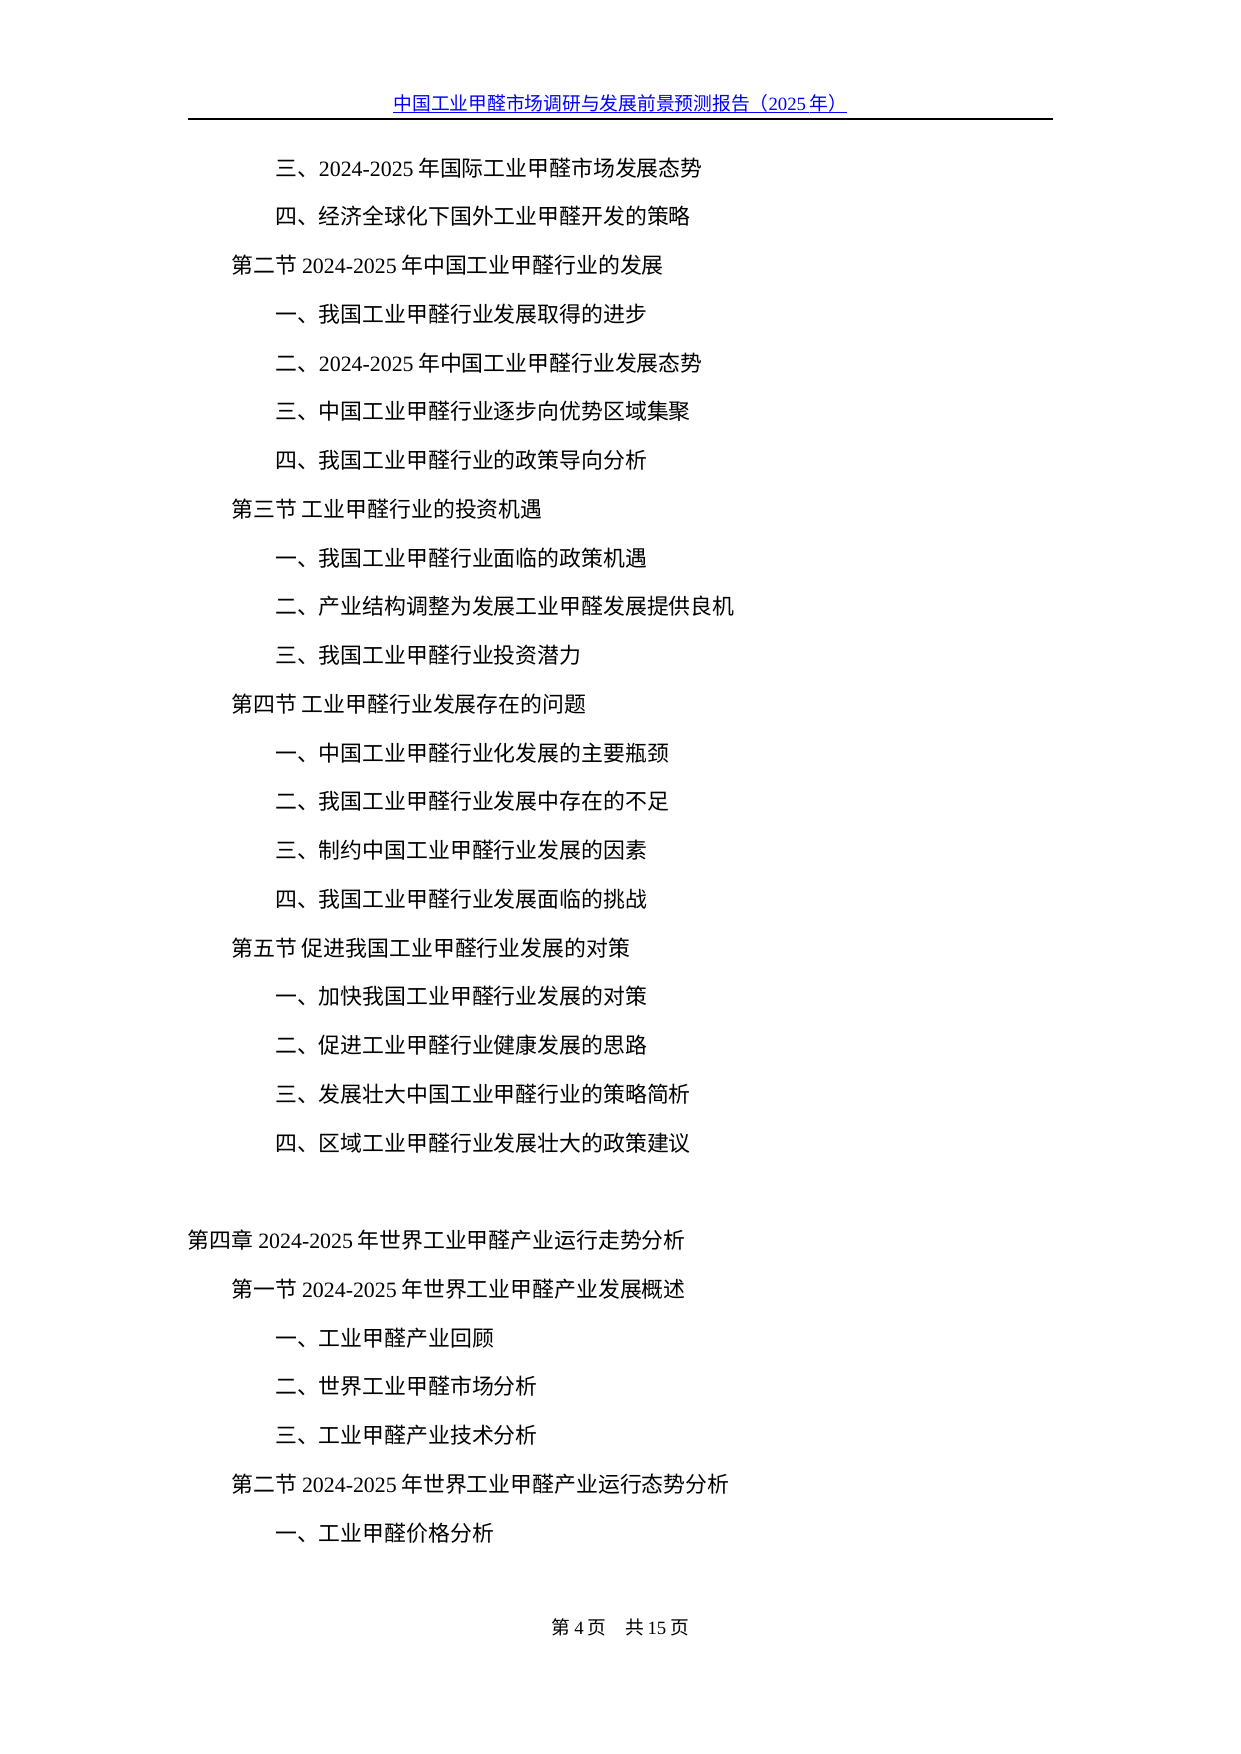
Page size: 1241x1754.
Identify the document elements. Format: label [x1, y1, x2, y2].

text [187, 150, 1053, 1548]
